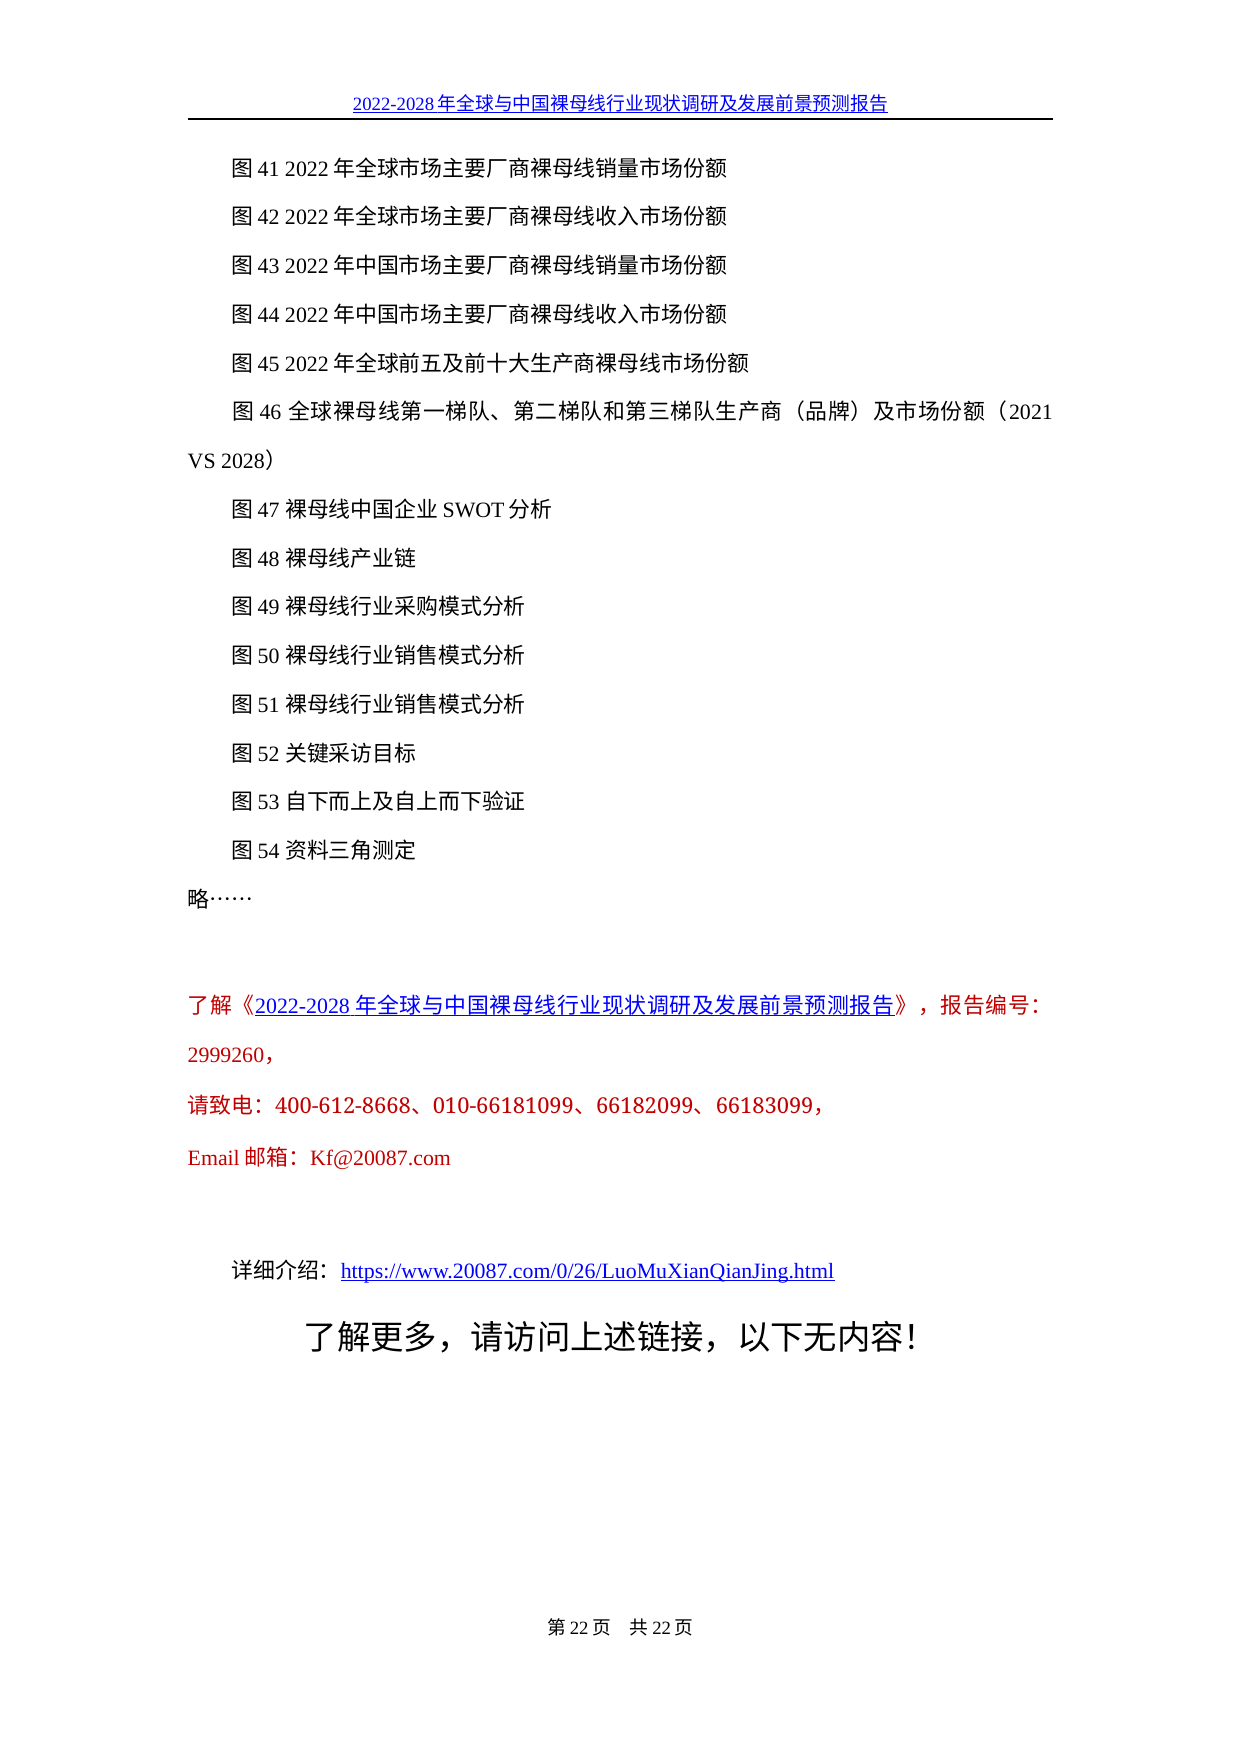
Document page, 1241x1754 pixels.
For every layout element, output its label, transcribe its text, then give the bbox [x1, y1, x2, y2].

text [187, 150, 1053, 914]
text Email邮箱：Kf@20087.com [187, 1140, 1053, 1172]
text 了解《2022-2028年全球与中国裸母线行业现状调研及发展前景预测报告》，报告编号：2999260， [187, 988, 1053, 1069]
title 了解更多，请访问上述链接，以下无内容！ [187, 1303, 1053, 1368]
text 详细介绍：https://www.20087.com/0/26/LuoMuXianQianJing.html [187, 1253, 1053, 1285]
text 请致电：400-612-8668、010-66181099、66182099、66183099， [187, 1088, 1053, 1121]
